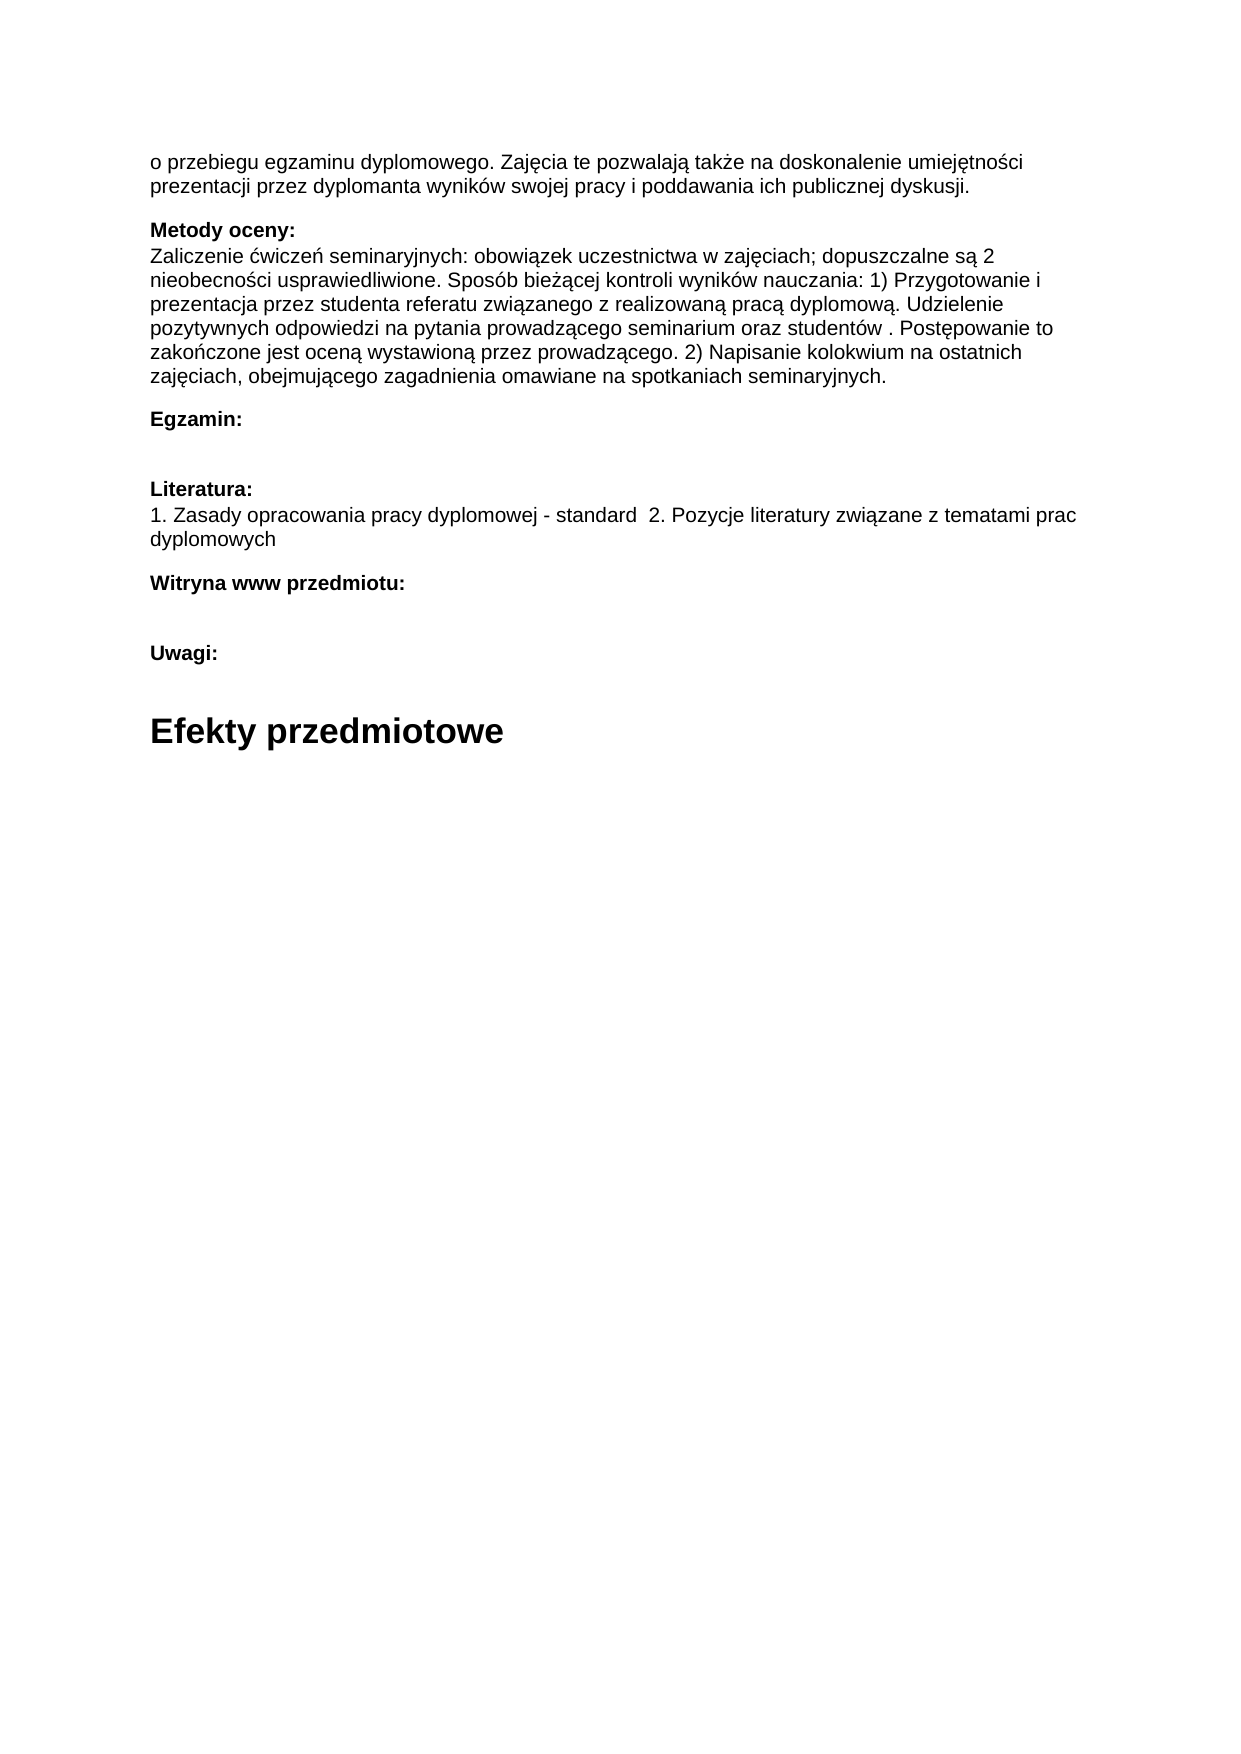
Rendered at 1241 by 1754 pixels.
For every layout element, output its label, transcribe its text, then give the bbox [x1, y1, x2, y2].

text Zaliczenie ćwiczeń seminaryjnych: obowiązek uczestnictwa w zajęciach; dopuszczalne są 2 nieobecności usprawiedliwione. Sposób bieżącej kontroli wyników nauczania: 1) Przygotowanie i prezentacja przez studenta referatu związanego z realizowaną pracą dyplomową. Udzielenie pozytywnych odpowiedzi na pytania prowadzącego seminarium oraz studentów . Postępowanie to zakończone jest oceną wystawioną przez prowadzącego. 2) Napisanie kolokwium na ostatnich zajęciach, obejmującego zagadnienia omawiane na spotkaniach seminaryjnych. [150, 244, 1090, 387]
subtitle Efekty przedmiotowe [150, 710, 1090, 751]
text Literatura: [150, 477, 1090, 501]
text Metody oceny: [150, 218, 1090, 242]
text Egzamin: [150, 407, 1090, 431]
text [150, 150, 1090, 198]
text Uwagi: [150, 641, 1090, 664]
text 1. Zasady opracowania pracy dyplomowej - standard 2. Pozycje literatury związane z tematami prac dyplomowych [150, 503, 1090, 551]
text Witryna www przedmiotu: [150, 571, 1090, 595]
